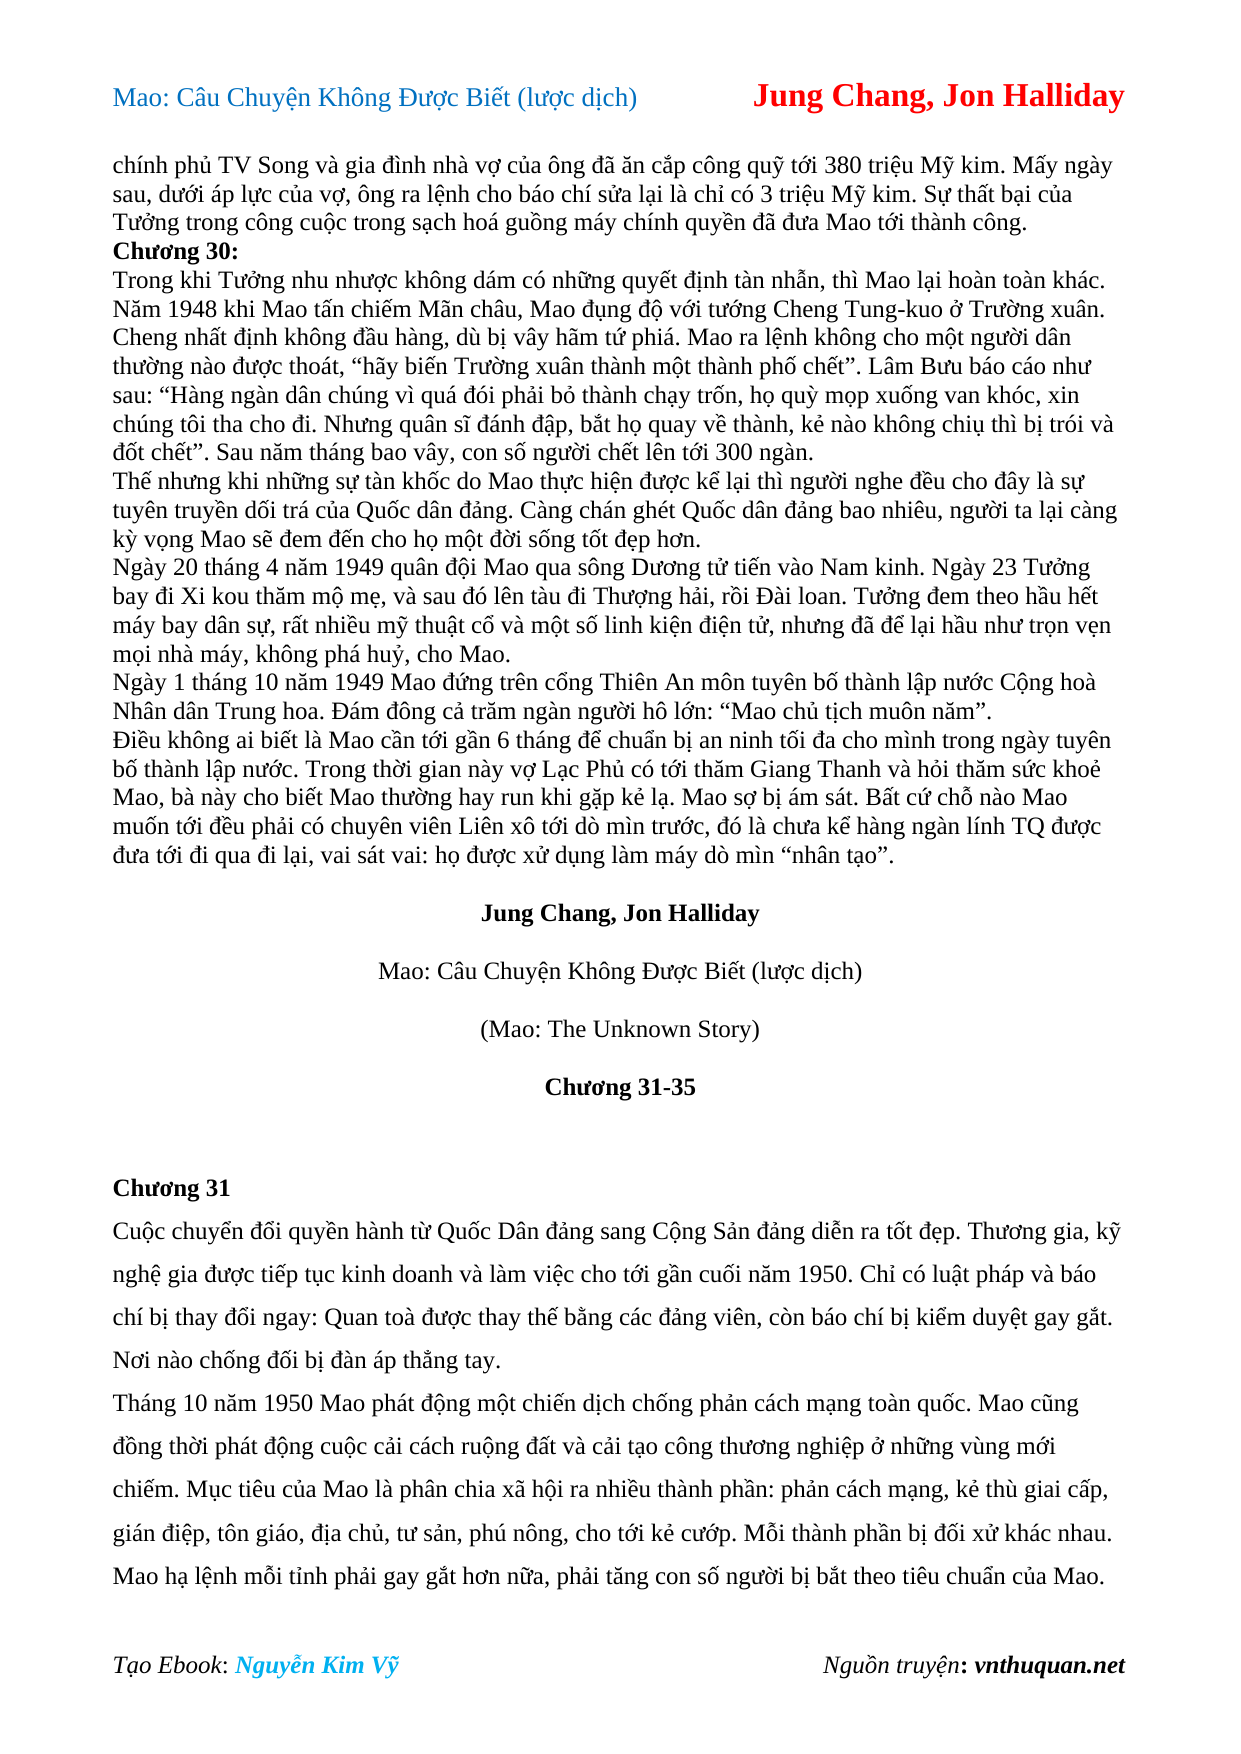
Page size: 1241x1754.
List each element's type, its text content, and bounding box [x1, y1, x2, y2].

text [112, 150, 1128, 869]
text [112, 1129, 1128, 1589]
text Jung Chang, Jon Halliday [112, 898, 1128, 927]
text (Mao: The Unknown Story) [112, 1014, 1128, 1042]
text Chương 31-35 [112, 1072, 1128, 1100]
text Mao: Câu Chuyện Không Ðược Biết (lược dịch) [112, 956, 1128, 984]
